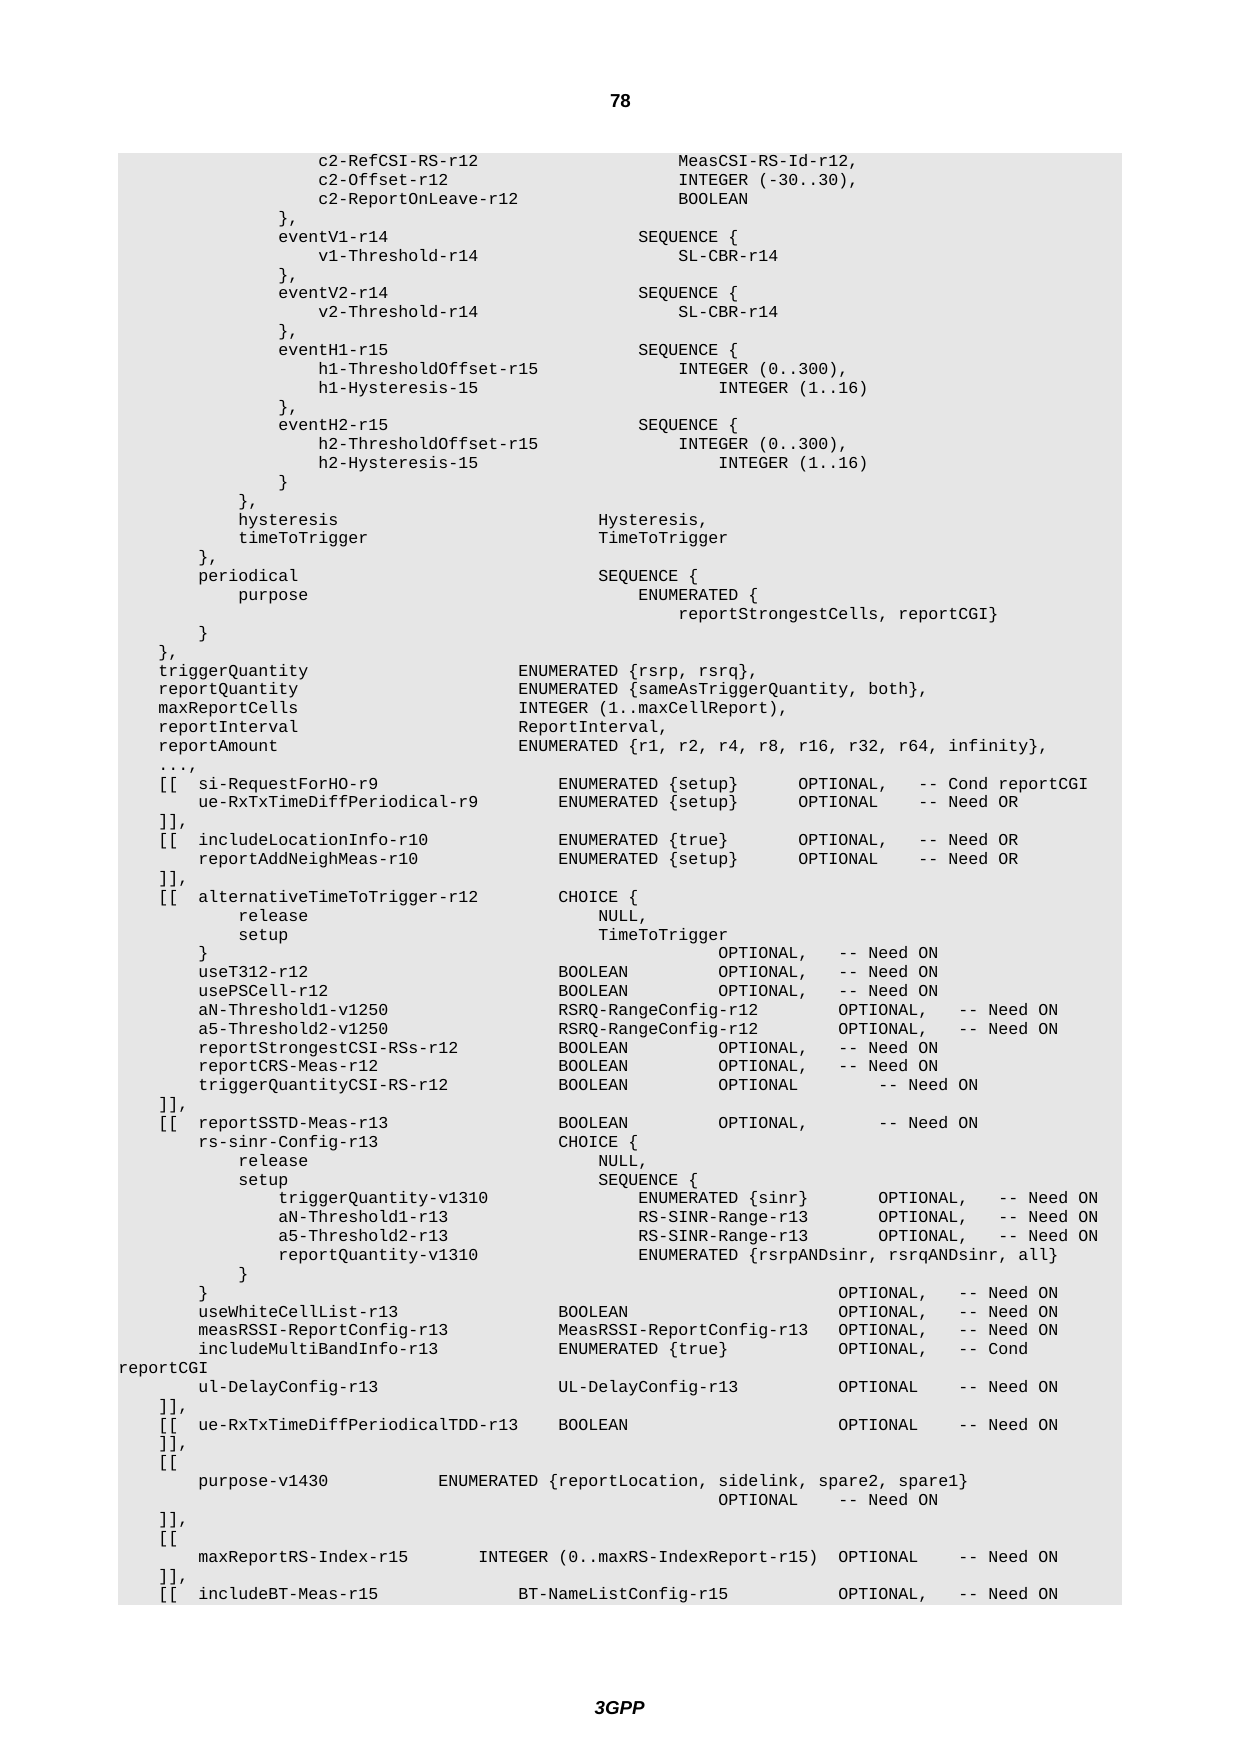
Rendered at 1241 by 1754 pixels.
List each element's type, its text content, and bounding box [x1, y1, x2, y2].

text eventV2-r14 SEQUENCE { [118, 285, 1122, 304]
text } OPTIONAL, -- Need ON [118, 945, 1122, 964]
text usePSCell-r12 BOOLEAN OPTIONAL, -- Need ON [118, 983, 1122, 1001]
text } [118, 624, 1122, 643]
text reportQuantity ENUMERATED {sameAsTriggerQuantity, both}, [118, 681, 1122, 700]
text c2-Offset-r12 INTEGER (-30..30), [118, 172, 1122, 191]
text h1-Hysteresis-15 INTEGER (1..16) [118, 379, 1122, 398]
text }, [118, 398, 1122, 417]
text triggerQuantityCSI-RS-r12 BOOLEAN OPTIONAL -- Need ON [118, 1077, 1122, 1096]
text includeMultiBandInfo-r13 ENUMERATED {true} OPTIONAL, -- Cond reportCGI [118, 1341, 1122, 1378]
text triggerQuantity ENUMERATED {rsrp, rsrq}, [118, 662, 1122, 681]
text h1-ThresholdOffset-r15 INTEGER (0..300), [118, 360, 1122, 379]
text }, [118, 209, 1122, 228]
text [[ ue-RxTxTimeDiffPeriodicalTDD-r13 BOOLEAN OPTIONAL -- Need ON [118, 1416, 1122, 1435]
text }, [118, 323, 1122, 342]
text [[ si-RequestForHO-r9 ENUMERATED {setup} OPTIONAL, -- Cond reportCGI [118, 775, 1122, 794]
text [[ alternativeTimeToTrigger-r12 CHOICE { [118, 888, 1122, 907]
text }, [118, 643, 1122, 662]
text reportStrongestCSI-RSs-r12 BOOLEAN OPTIONAL, -- Need ON [118, 1039, 1122, 1058]
text }, [118, 492, 1122, 511]
text }, [118, 549, 1122, 568]
text purpose ENUMERATED { [118, 587, 1122, 606]
text } [118, 1265, 1122, 1284]
text rs-sinr-Config-r13 CHOICE { [118, 1133, 1122, 1152]
text release NULL, [118, 907, 1122, 926]
text eventV1-r14 SEQUENCE { [118, 228, 1122, 247]
text ]], [118, 1567, 1122, 1586]
text a5-Threshold2-v1250 RSRQ-RangeConfig-r12 OPTIONAL, -- Need ON [118, 1020, 1122, 1039]
text ]], [118, 1511, 1122, 1529]
text useT312-r12 BOOLEAN OPTIONAL, -- Need ON [118, 964, 1122, 983]
text a5-Threshold2-r13 RS-SINR-Range-r13 OPTIONAL, -- Need ON [118, 1228, 1122, 1247]
text release NULL, [118, 1152, 1122, 1171]
text triggerQuantity-v1310 ENUMERATED {sinr} OPTIONAL, -- Need ON [118, 1190, 1122, 1209]
text setup SEQUENCE { [118, 1171, 1122, 1190]
text [[ includeLocationInfo-r10 ENUMERATED {true} OPTIONAL, -- Need OR [118, 832, 1122, 851]
text ]], [118, 1435, 1122, 1454]
text eventH2-r15 SEQUENCE { [118, 417, 1122, 436]
text [[ [118, 1454, 1122, 1473]
text [[ [118, 1529, 1122, 1548]
text useWhiteCellList-r13 BOOLEAN OPTIONAL, -- Need ON [118, 1303, 1122, 1322]
text periodical SEQUENCE { [118, 568, 1122, 587]
text ]], [118, 1096, 1122, 1114]
text ..., [118, 756, 1122, 775]
text v1-Threshold-r14 SL-CBR-r14 [118, 247, 1122, 266]
text aN-Threshold1-r13 RS-SINR-Range-r13 OPTIONAL, -- Need ON [118, 1209, 1122, 1228]
text h2-Hysteresis-15 INTEGER (1..16) [118, 455, 1122, 473]
text ]], [118, 1397, 1122, 1416]
text measRSSI-ReportConfig-r13 MeasRSSI-ReportConfig-r13 OPTIONAL, -- Need ON [118, 1322, 1122, 1341]
text reportAddNeighMeas-r10 ENUMERATED {setup} OPTIONAL -- Need OR [118, 851, 1122, 869]
text ]], [118, 813, 1122, 832]
text c2-RefCSI-RS-r12 MeasCSI-RS-Id-r12, [118, 153, 1122, 172]
text purpose-v1430 ENUMERATED {reportLocation, sidelink, spare2, spare1} [118, 1473, 1122, 1492]
text aN-Threshold1-v1250 RSRQ-RangeConfig-r12 OPTIONAL, -- Need ON [118, 1001, 1122, 1020]
text }, [118, 266, 1122, 285]
text reportAmount ENUMERATED {r1, r2, r4, r8, r16, r32, r64, infinity}, [118, 737, 1122, 756]
text [[ reportSSTD-Meas-r13 BOOLEAN OPTIONAL, -- Need ON [118, 1114, 1122, 1133]
text timeToTrigger TimeToTrigger [118, 530, 1122, 549]
text maxReportCells INTEGER (1..maxCellReport), [118, 700, 1122, 719]
text OPTIONAL -- Need ON [118, 1492, 1122, 1511]
text maxReportRS-Index-r15 INTEGER (0..maxRS-IndexReport-r15) OPTIONAL -- Need ON [118, 1548, 1122, 1567]
text hysteresis Hysteresis, [118, 511, 1122, 530]
text ue-RxTxTimeDiffPeriodical-r9 ENUMERATED {setup} OPTIONAL -- Need OR [118, 794, 1122, 813]
text reportStrongestCells, reportCGI} [118, 606, 1122, 624]
text reportInterval ReportInterval, [118, 719, 1122, 737]
text ]], [118, 869, 1122, 888]
text eventH1-r15 SEQUENCE { [118, 342, 1122, 360]
text ul-DelayConfig-r13 UL-DelayConfig-r13 OPTIONAL -- Need ON [118, 1378, 1122, 1397]
text h2-ThresholdOffset-r15 INTEGER (0..300), [118, 436, 1122, 455]
text setup TimeToTrigger [118, 926, 1122, 945]
text } OPTIONAL, -- Need ON [118, 1284, 1122, 1303]
text c2-ReportOnLeave-r12 BOOLEAN [118, 191, 1122, 209]
text [[ includeBT-Meas-r15 BT-NameListConfig-r15 OPTIONAL, -- Need ON [118, 1586, 1122, 1605]
text } [118, 473, 1122, 492]
text reportQuantity-v1310 ENUMERATED {rsrpANDsinr, rsrqANDsinr, all} [118, 1247, 1122, 1265]
text reportCRS-Meas-r12 BOOLEAN OPTIONAL, -- Need ON [118, 1058, 1122, 1077]
text v2-Threshold-r14 SL-CBR-r14 [118, 304, 1122, 323]
